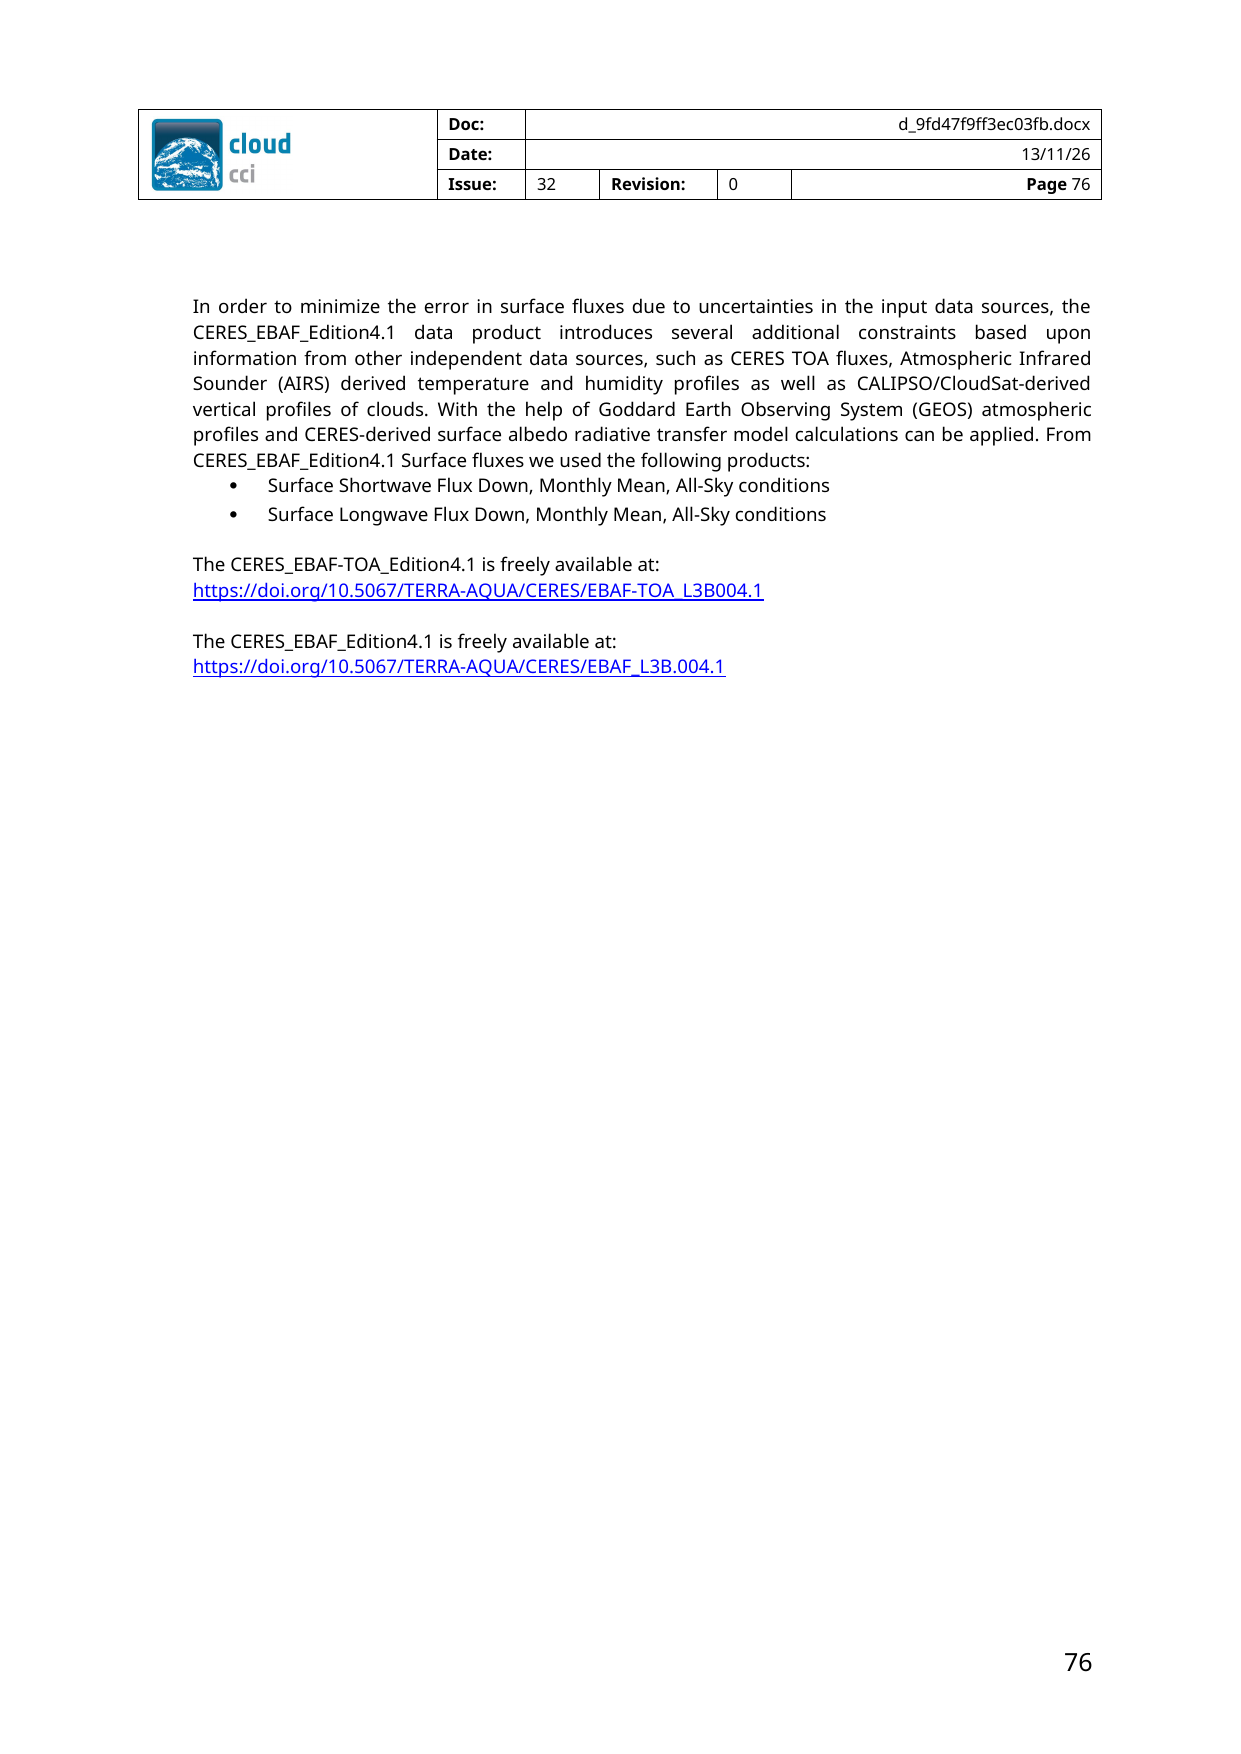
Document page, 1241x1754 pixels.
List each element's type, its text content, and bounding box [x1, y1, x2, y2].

list Surface Longwave Flux Down, Monthly Mean, All-Sky conditions [230, 502, 1092, 527]
text https://doi.org/10.5067/TERRA-AQUA/CERES/EBAF_L3B.004.1 [193, 654, 1092, 679]
text The CERES_EBAF-TOA_Edition4.1 is freely available at: [193, 552, 1092, 577]
picture [149, 116, 293, 194]
text https://doi.org/10.5067/TERRA-AQUA/CERES/EBAF-TOA_L3B004.1 [193, 577, 1092, 603]
list Surface Shortwave Flux Down, Monthly Mean, All-Sky conditions [230, 472, 1092, 498]
text In order to minimize the error in surface fluxes due to uncertainties in the input data sources, the CERES_EBAF_Edition4.1 data product introduces several additional constraints based upon information from other independent data sources, such as CERES TOA fluxes, Atmospheric Infrared Sounder (AIRS) derived temperature and humidity profiles as well as CALIPSO/CloudSat-derived vertical profiles of clouds. With the help of Goddard Earth Observing System (GEOS) atmospheric profiles and CERES-derived surface albedo radiative transfer model calculations can be applied. From CERES_EBAF_Edition4.1 Surface fluxes we used the following products: [193, 294, 1092, 472]
text The CERES_EBAF_Edition4.1 is freely available at: [193, 628, 1092, 654]
